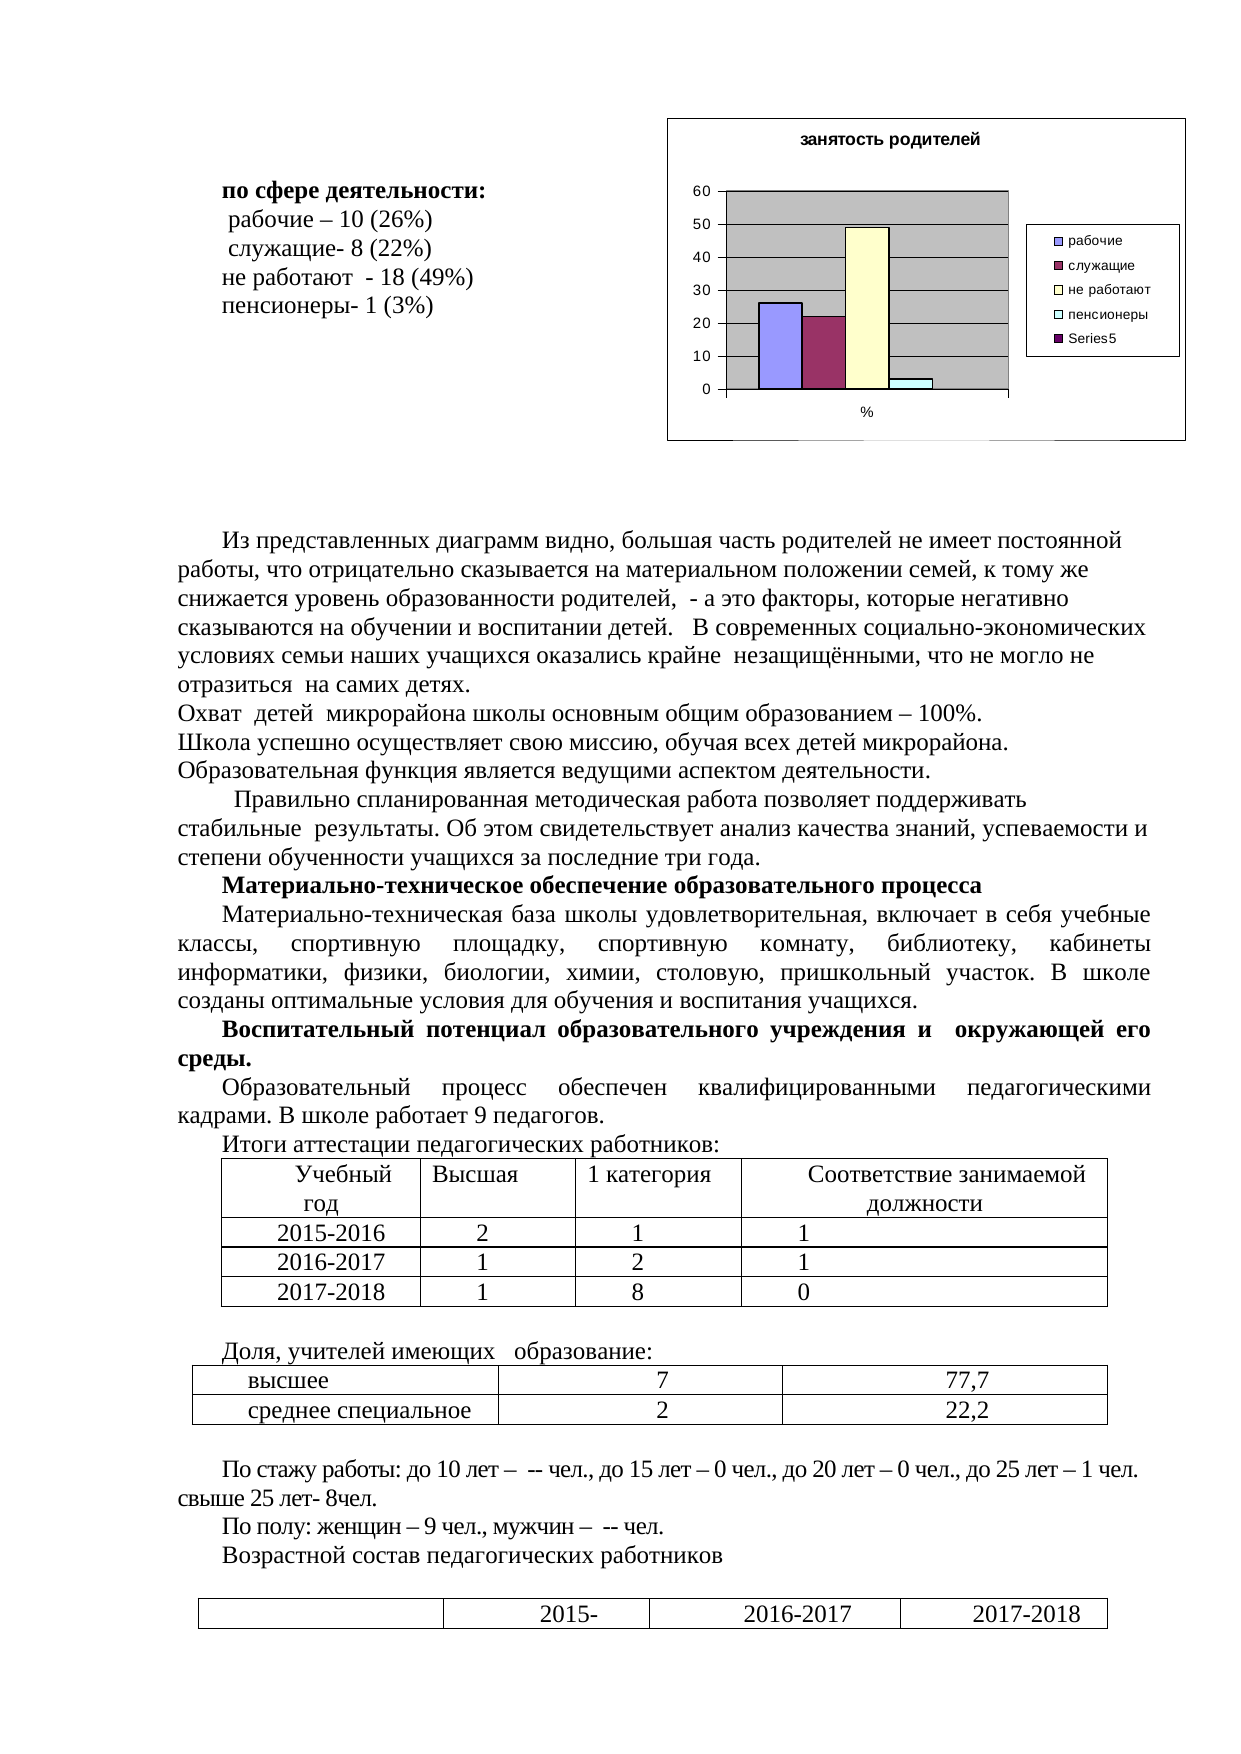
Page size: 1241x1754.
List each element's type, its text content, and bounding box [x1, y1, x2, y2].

table_cell 0 [742, 1277, 1107, 1306]
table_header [650, 1599, 900, 1627]
table_header 77,7 [783, 1366, 1107, 1394]
table_cell 1 [421, 1248, 575, 1276]
text Образовательный процесс обеспечен квалифицированными педагогическими кадрами. В школе работает 9 педагогов. [177, 1072, 1152, 1129]
text Из представленных диаграмм видно, большая часть родителей не имеет постоянной работы, что отрицательно сказывается на материальном положении семей, к тому же снижается уровень образованности родителей, - а это факторы, которые негативно сказываются на обучении и воспитании детей. В современных социально-экономических условиях семьи наших учащихся оказались крайне незащищёнными, что не могло не отразиться на самих детях. [177, 526, 1152, 698]
text Возрастной состав педагогических работников [177, 1540, 1152, 1569]
text Итоги аттестации педагогических работников: [177, 1129, 1152, 1158]
text По полу: женщин – 9 чел., мужчин – -- чел. [177, 1511, 1152, 1540]
text рабочие – 10 (26%) [177, 204, 667, 233]
table_cell 1 [742, 1218, 1107, 1246]
table_cell 1 [742, 1248, 1107, 1276]
table_header [199, 1599, 443, 1627]
text пенсионеры- 1 (3%) [177, 291, 667, 319]
table_header 7 [499, 1366, 782, 1394]
table_cell 2 [421, 1218, 575, 1246]
text Охват детей микрорайона школы основным общим образованием – 100%. [177, 698, 1152, 727]
table_cell 22,2 [783, 1395, 1107, 1424]
table_cell 2015-2016 [222, 1218, 420, 1246]
table_cell 2016-2017 [222, 1248, 420, 1276]
table_cell 8 [576, 1277, 741, 1306]
table_cell 1 [576, 1218, 741, 1246]
text По стажу работы: до 10 лет – -- чел., до 15 лет – 0 чел., до 20 лет – 0 чел., до 25 лет – 1 чел. свыше 25 лет- 8чел. [177, 1454, 1152, 1511]
text Материально-техническое обеспечение образовательного процесса [177, 871, 1152, 899]
table_cell 2017-2018 [222, 1277, 420, 1306]
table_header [901, 1599, 1107, 1627]
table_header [444, 1599, 649, 1627]
table_cell 1 [421, 1277, 575, 1306]
text Школа успешно осуществляет свою миссию, обучая всех детей микрорайона. [177, 727, 1152, 756]
table_cell среднее специальное [193, 1395, 498, 1424]
table_header высшее [193, 1366, 498, 1394]
text Образовательная функция является ведущими аспектом деятельности. [177, 756, 1152, 784]
text не работают - 18 (49%) [177, 262, 667, 291]
text Материально-техническая база школы удовлетворительная, включает в себя учебные классы, спортивную площадку, спортивную комнату, библиотеку, кабинеты информатики, физики, биологии, химии, столовую, пришкольный участок. В школе созданы оптимальные условия для обучения и воспитания учащихся. [177, 899, 1152, 1014]
text Доля, учителей имеющих образование: [177, 1336, 1152, 1364]
table_header Соответствие занимаемой должности [742, 1159, 1107, 1217]
text по сфере деятельности: [177, 176, 667, 204]
table_cell 2 [576, 1248, 741, 1276]
table_header 1 категория [576, 1159, 741, 1217]
table_header Учебный год [222, 1159, 420, 1217]
table_header Высшая [421, 1159, 575, 1217]
table_cell 2 [499, 1395, 782, 1424]
text Воспитательный потенциал образовательного учреждения и окружающей его среды. [177, 1014, 1152, 1072]
text служащие- 8 (22%) [177, 233, 667, 262]
text Правильно спланированная методическая работа позволяет поддерживать стабильные результаты. Об этом свидетельствует анализ качества знаний, успеваемости и степени обученности учащихся за последние три года. [177, 784, 1152, 871]
